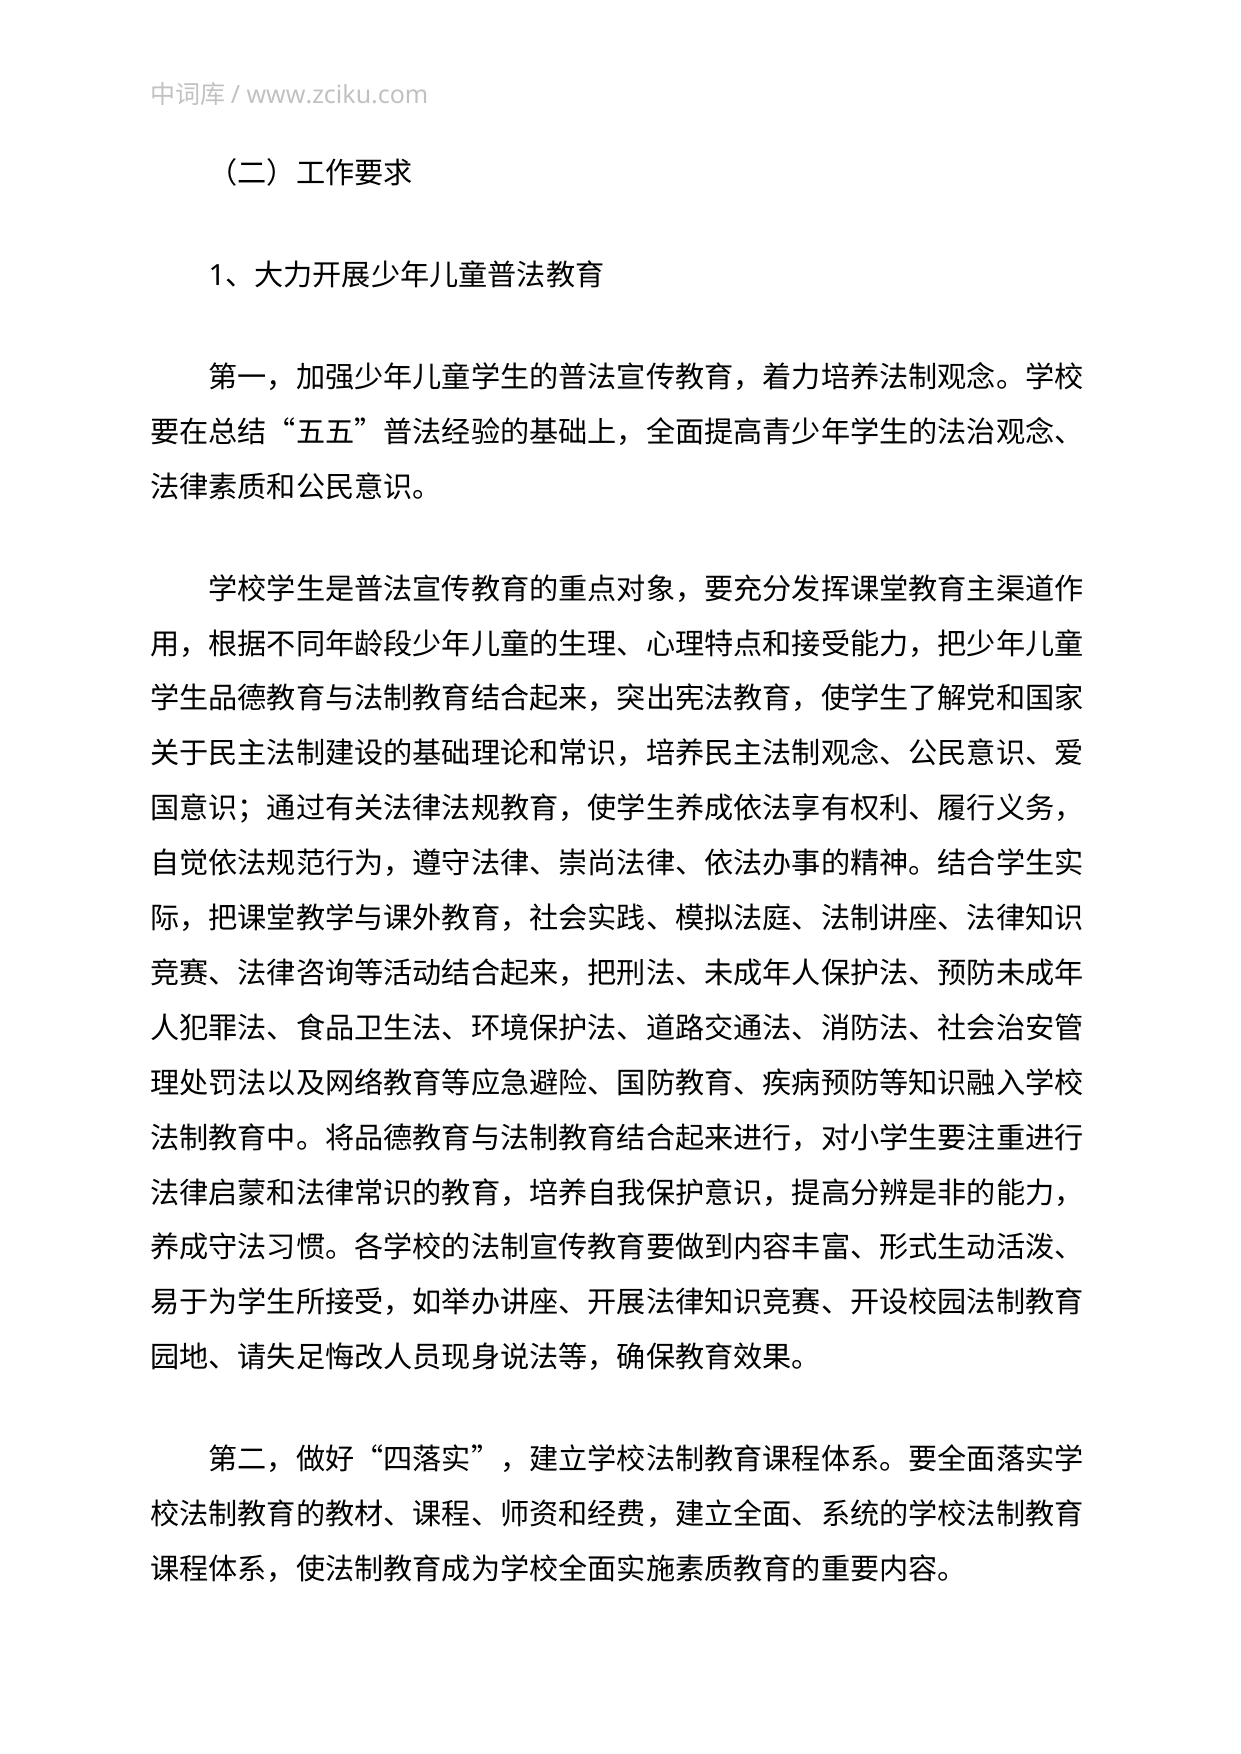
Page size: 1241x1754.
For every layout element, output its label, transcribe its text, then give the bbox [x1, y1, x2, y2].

text 第一，加强少年儿童学生的普法宣传教育，着力培养法制观念。学校要在总结“五五”普法经验的基础上，全面提高青少年学生的法治观念、法律素质和公民意识。 [150, 354, 1090, 506]
text 第二，做好“四落实”，建立学校法制教育课程体系。要全面落实学校法制教育的教材、课程、师资和经费，建立全面、系统的学校法制教育课程体系，使法制教育成为学校全面实施素质教育的重要内容。 [150, 1436, 1090, 1588]
text 学校学生是普法宣传教育的重点对象，要充分发挥课堂教育主渠道作用，根据不同年龄段少年儿童的生理、心理特点和接受能力，把少年儿童学生品德教育与法制教育结合起来，突出宪法教育，使学生了解党和国家关于民主法制建设的基础理论和常识，培养民主法制观念、公民意识、爱国意识；通过有关法律法规教育，使学生养成依法享有权利、履行义务，自觉依法规范行为，遵守法律、崇尚法律、依法办事的精神。结合学生实际，把课堂教学与课外教育，社会实践、模拟法庭、法制讲座、法律知识竞赛、法律咨询等活动结合起来，把刑法、未成年人保护法、预防未成年人犯罪法、食品卫生法、环境保护法、道路交通法、消防法、社会治安管理处罚法以及网络教育等应急避险、国防教育、疾病预防等知识融入学校法制教育中。将品德教育与法制教育结合起来进行，对小学生要注重进行法律启蒙和法律常识的教育，培养自我保护意识，提高分辨是非的能力，养成守法习惯。各学校的法制宣传教育要做到内容丰富、形式生动活泼、易于为学生所接受，如举办讲座、开展法律知识竞赛、开设校园法制教育园地、请失足悔改人员现身说法等，确保教育效果。 [150, 565, 1090, 1376]
text （二）工作要求 [150, 150, 1090, 192]
text 1、大力开展少年儿童普法教育 [150, 252, 1090, 294]
